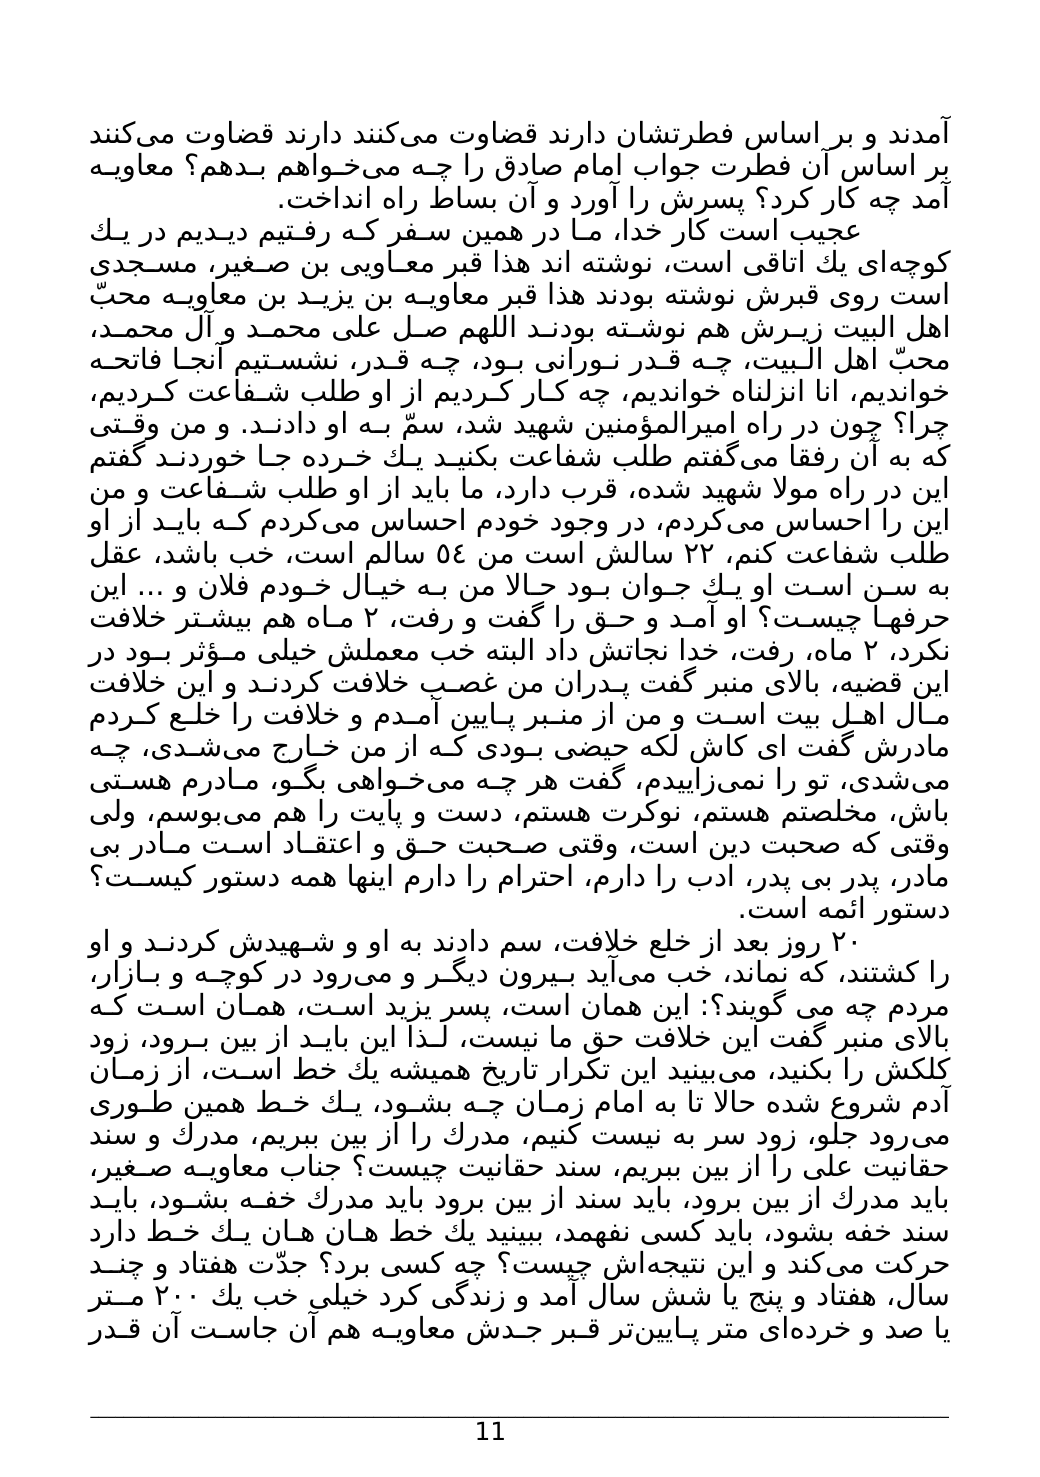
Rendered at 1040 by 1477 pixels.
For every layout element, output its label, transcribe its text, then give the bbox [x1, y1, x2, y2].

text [89, 118, 951, 215]
text عجیب است كار خدا، ما در همین سفر كه رفتیم دیدیم در یك كوچه‌ای یك اتاقی است، نوشته اند هذا قبر معاویی بن صغیر، مسجدی است روی قبرش نوشته بودند هذا قبر معاویه بن یزید بن معاویه محبّ اهل البیت زیرش هم نوشته بودند اللهم صل علی محمد و آل محمد، محبّ اهل البیت، چه قدر نورانی بود، چه قدر، نشستیم آنجا فاتحه خواندیم، انا انزلناه خواندیم، چه كار كردیم از او طلب شفاعت كردیم، چرا؟ چون در راه امیرالمؤمنین شهید شد، سمّ به او دادند. و من وقتی كه به آن رفقا می‌گفتم طلب شفاعت بكنید یك خرده جا خوردند گفتم این در راه مولا شهید شده، قرب دارد، ما باید از او طلب شفاعت و من این را احساس می‌كردم، در وجود خودم احساس می‌كردم كه باید از او طلب شفاعت كنم، ٢٢ سالش است من ٥٤ سالم است، خب باشد، عقل به سن است او یك جوان بود حالا من به خیال خودم فلان و ... این حرفها چیست؟ او آمد و حق را گفت و رفت، ٢ ماه هم بیشتر خلافت نكرد، ٢ ماه، رفت، خدا نجاتش داد البته خب معملش خیلی مؤثر بود در این قضیه، بالای منبر گفت پدران من غصب خلافت كردند و این خلافت مال اهل بیت است و من از منبر پایین آمدم و خلافت را خلع كردم مادرش گفت ای كاش لكه حیضی بودی كه از من خارج می‌شدی، چه می‌شدی، تو را نمی‌زاییدم، گفت هر چه می‌خواهی بگو، مادرم هستی باش، مخلصتم هستم، نوكرت هستم، دست و پایت را هم می‌بوسم، ولی وقتی كه صحبت دین است، وقتی صحبت حق و اعتقاد است مادر بی مادر، پدر بی پدر، ادب را دارم، احترام را دارم اینها همه دستور كیست؟ دستور ائمه است. [89, 215, 951, 925]
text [89, 925, 951, 1345]
